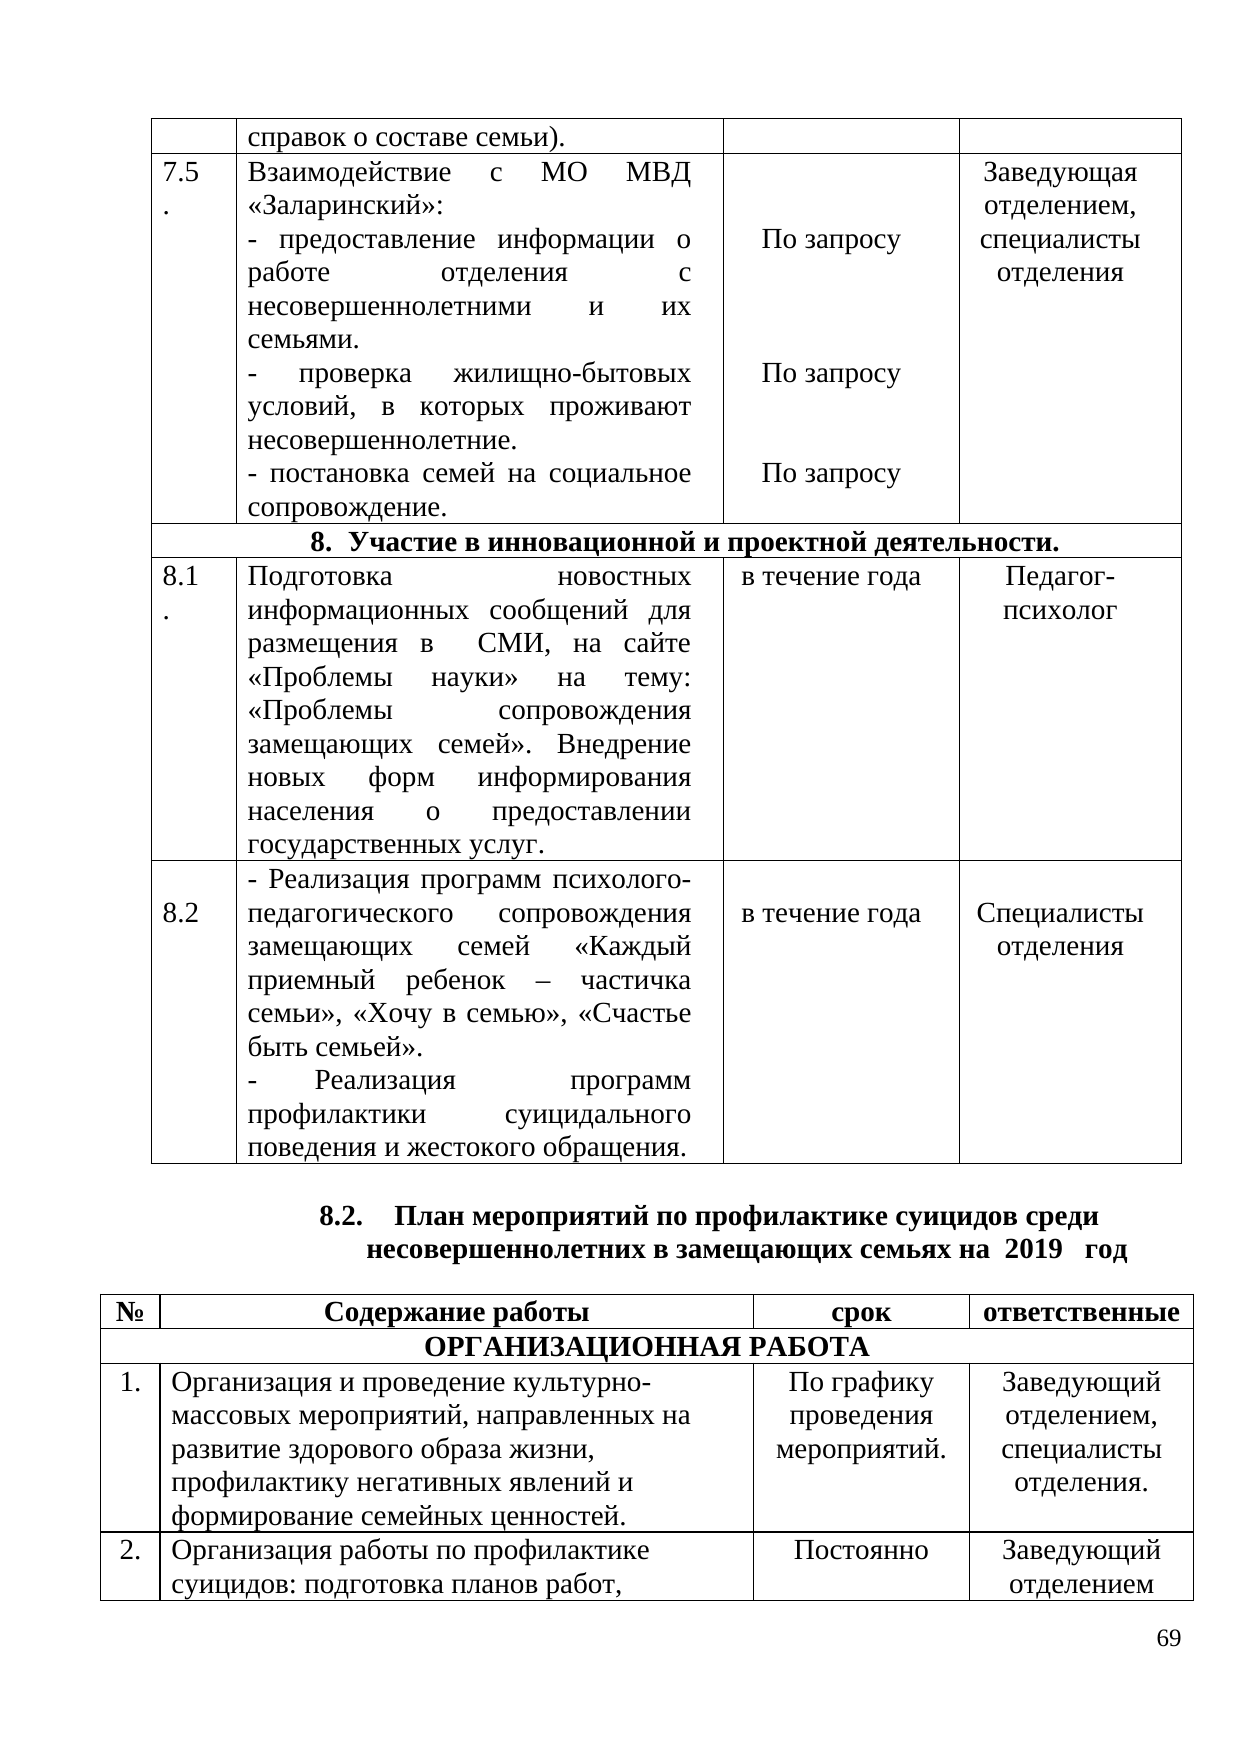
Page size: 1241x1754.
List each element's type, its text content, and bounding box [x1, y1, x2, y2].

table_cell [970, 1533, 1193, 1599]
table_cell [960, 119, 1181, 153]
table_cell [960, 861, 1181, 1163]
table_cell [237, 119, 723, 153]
list План мероприятий по профилактике суицидов среди несовершеннолетних в замещающих семьях на 2019 год [237, 1198, 1181, 1265]
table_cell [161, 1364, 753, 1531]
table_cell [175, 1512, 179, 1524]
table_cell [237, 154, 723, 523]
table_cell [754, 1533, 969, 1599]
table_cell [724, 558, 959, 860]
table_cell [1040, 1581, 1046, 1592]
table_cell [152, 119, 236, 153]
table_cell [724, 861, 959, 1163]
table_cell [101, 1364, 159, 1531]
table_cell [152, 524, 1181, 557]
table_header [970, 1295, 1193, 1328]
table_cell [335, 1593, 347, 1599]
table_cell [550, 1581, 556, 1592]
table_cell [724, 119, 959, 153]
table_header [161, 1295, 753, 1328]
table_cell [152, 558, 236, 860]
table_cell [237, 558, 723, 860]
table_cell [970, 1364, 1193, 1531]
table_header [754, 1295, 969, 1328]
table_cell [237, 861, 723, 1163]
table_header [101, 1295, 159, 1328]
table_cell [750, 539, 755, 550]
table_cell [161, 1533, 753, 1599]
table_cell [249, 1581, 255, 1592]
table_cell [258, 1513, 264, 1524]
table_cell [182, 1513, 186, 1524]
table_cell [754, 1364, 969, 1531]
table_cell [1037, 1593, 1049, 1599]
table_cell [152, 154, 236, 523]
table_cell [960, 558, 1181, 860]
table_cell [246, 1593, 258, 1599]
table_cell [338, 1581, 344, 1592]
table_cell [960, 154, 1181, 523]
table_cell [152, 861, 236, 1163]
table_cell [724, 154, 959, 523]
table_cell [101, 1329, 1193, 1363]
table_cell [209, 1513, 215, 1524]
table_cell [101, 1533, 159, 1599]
